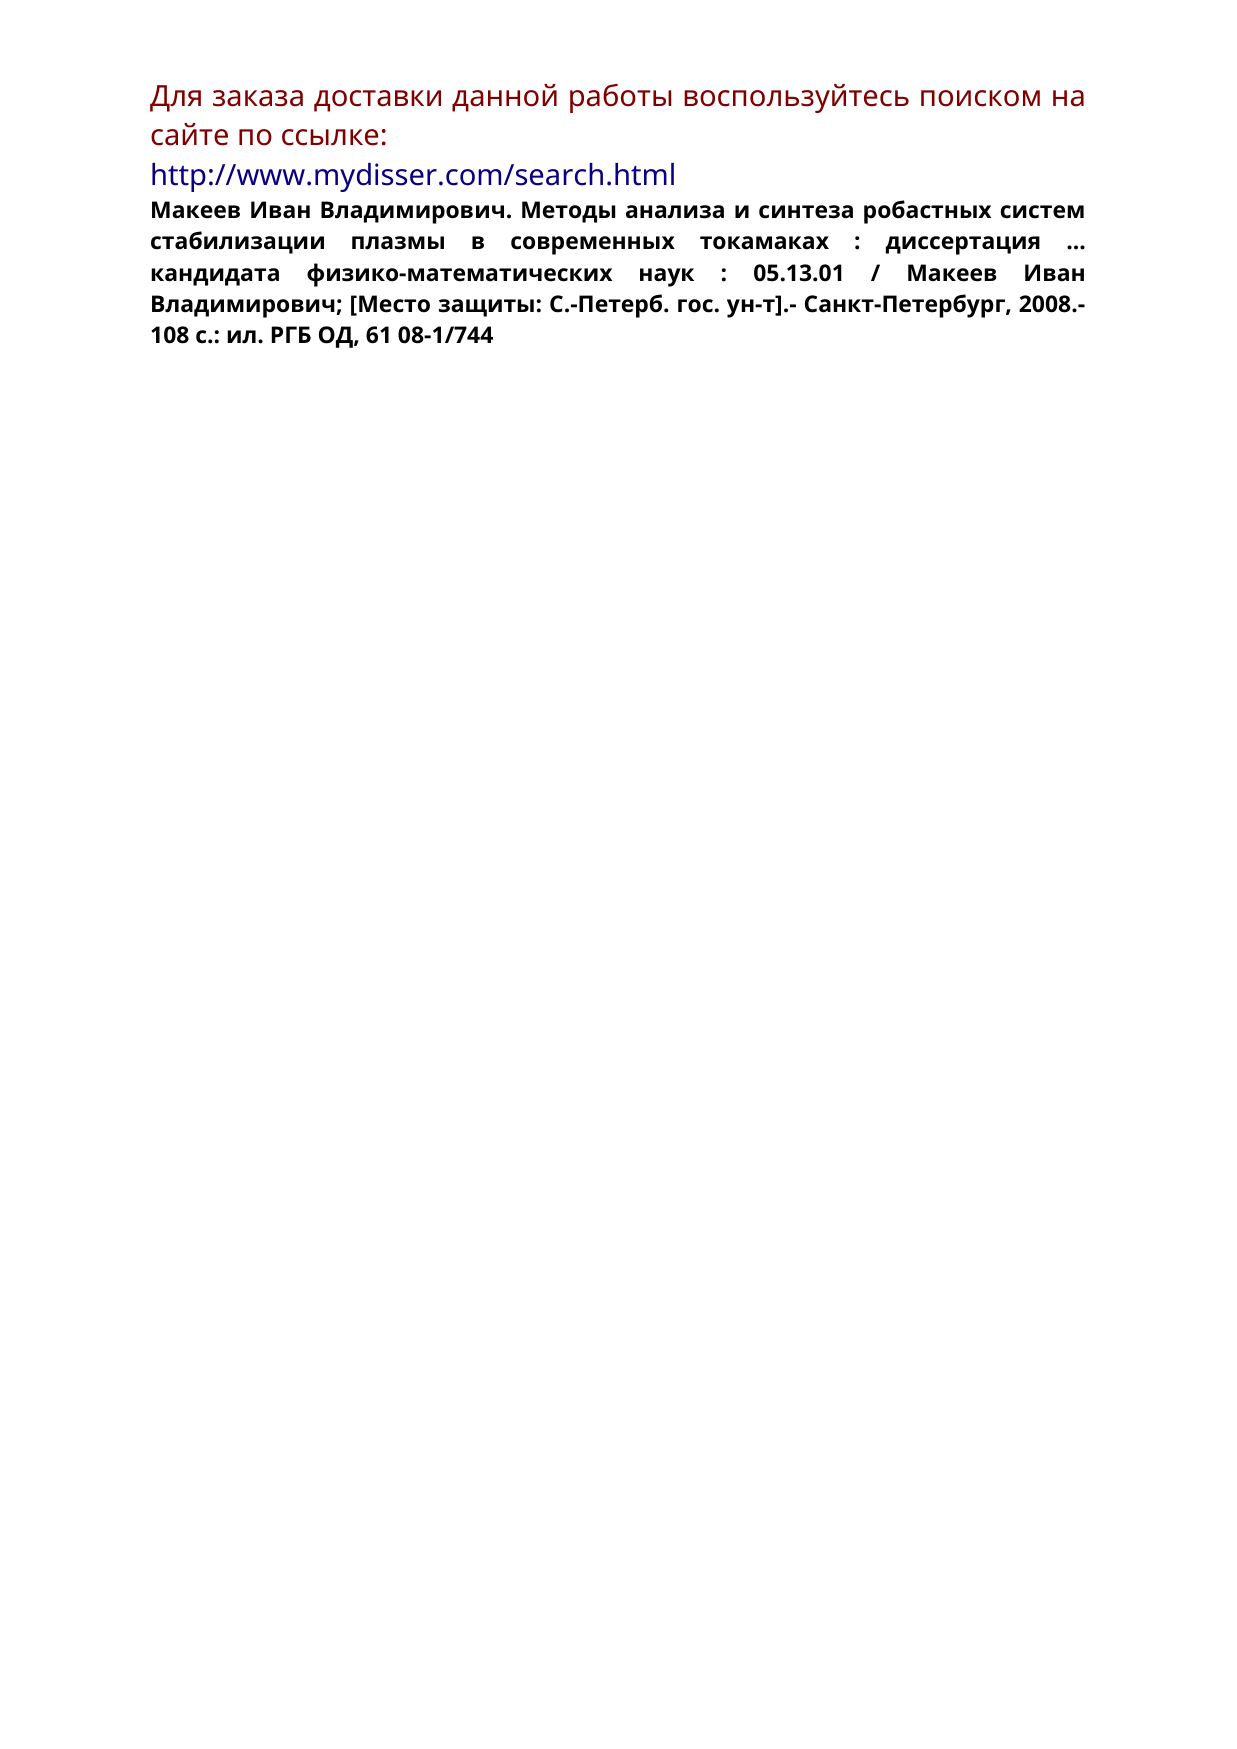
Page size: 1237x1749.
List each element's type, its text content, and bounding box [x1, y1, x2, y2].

text Макеев Иван Владимирович. Методы анализа и синтеза робастных систем стабилизации плазмы в современных токамаках : диссертация ... кандидата физико-математических наук : 05.13.01 / Макеев Иван Владимирович; [Место защиты: С.-Петерб. гос. ун-т].- Санкт-Петербург, 2008.- 108 с.: ил. РГБ ОД, 61 08-1/744 [150, 194, 1086, 350]
